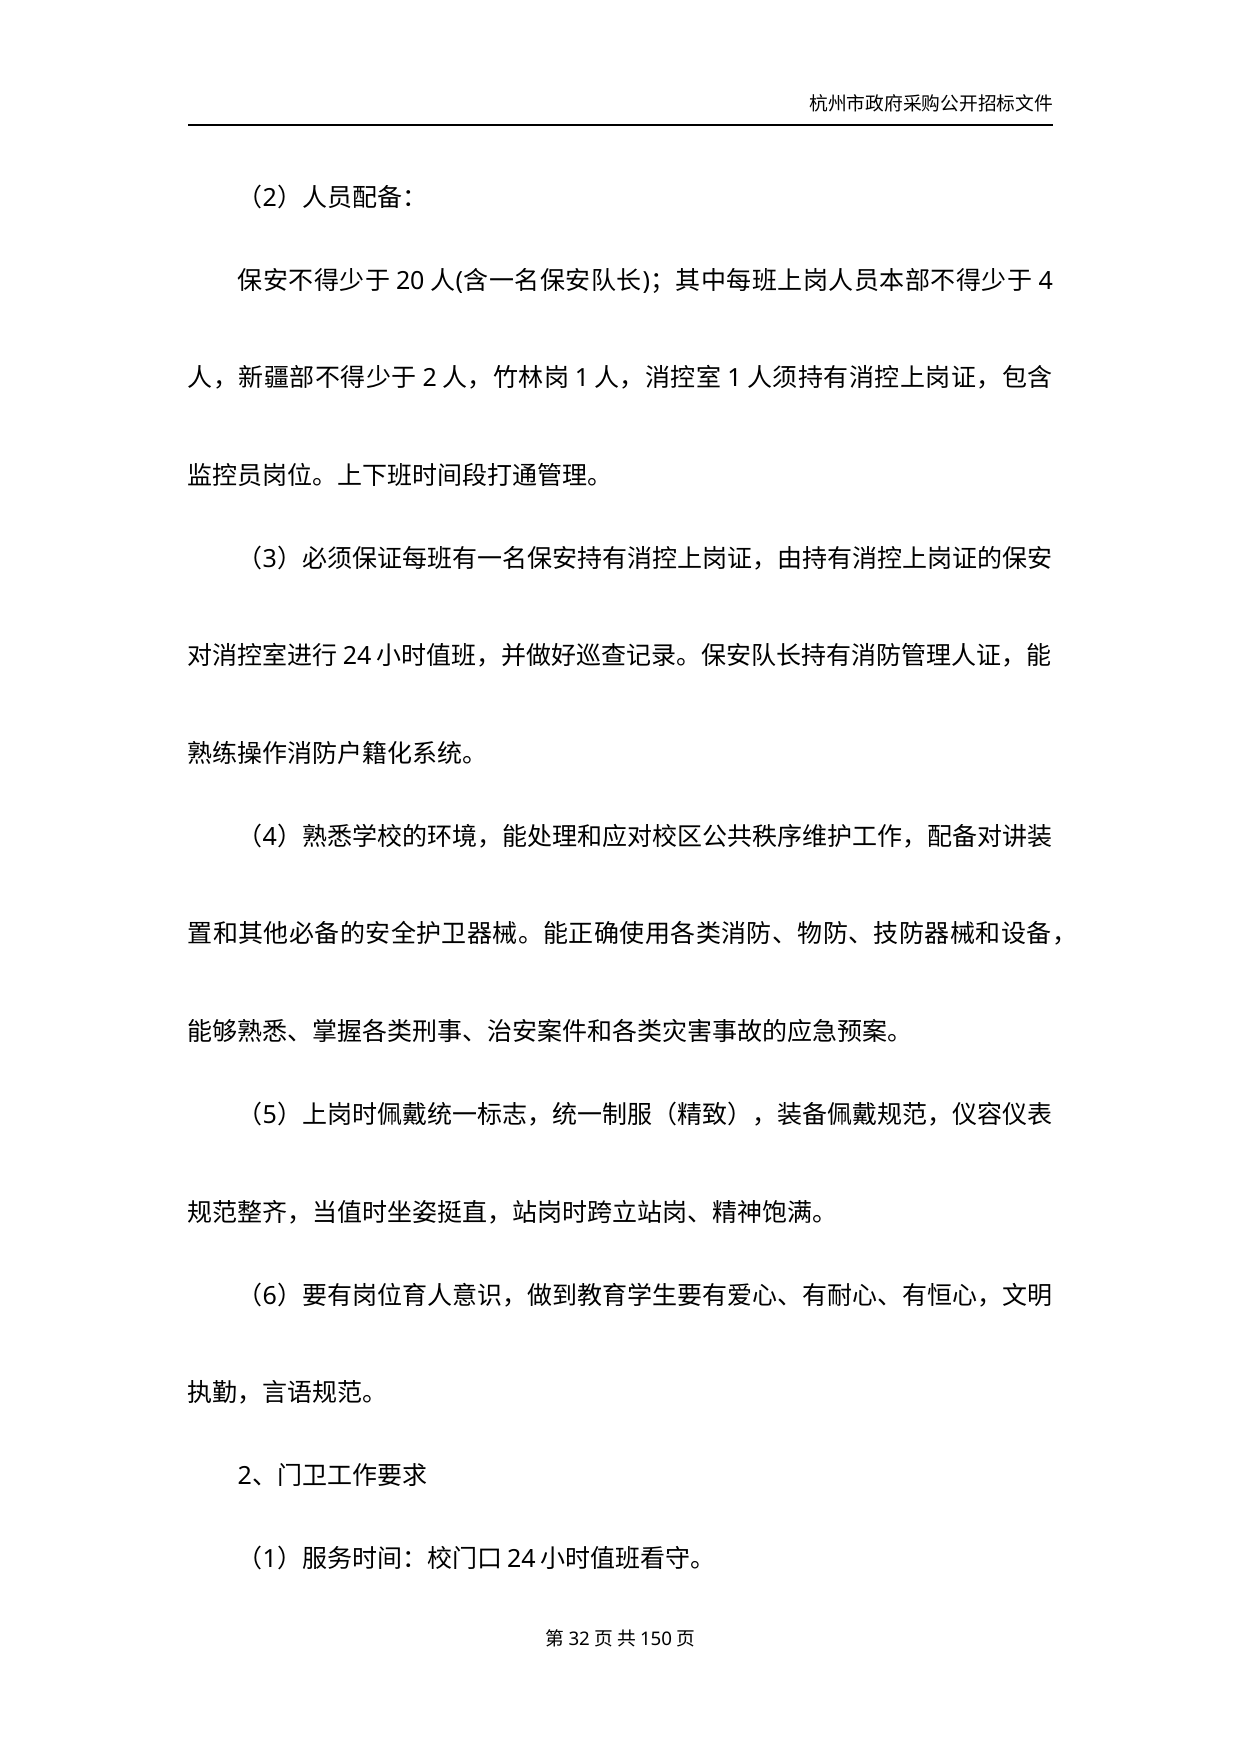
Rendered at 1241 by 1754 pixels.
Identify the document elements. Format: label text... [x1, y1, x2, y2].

text 保安不得少于20人(含一名保安队长)；其中每班上岗人员本部不得少于4人，新疆部不得少于2人，竹林岗1人，消控室1人须持有消控上岗证，包含监控员岗位。上下班时间段打通管理。 [187, 246, 1053, 506]
text （2）人员配备： [187, 163, 1053, 228]
text （6）要有岗位育人意识，做到教育学生要有爱心、有耐心、有恒心，文明执勤，言语规范。 [187, 1261, 1053, 1423]
text （4）熟悉学校的环境，能处理和应对校区公共秩序维护工作，配备对讲装置和其他必备的安全护卫器械。能正确使用各类消防、物防、技防器械和设备，能够熟悉、掌握各类刑事、治安案件和各类灾害事故的应急预案。 [187, 802, 1053, 1062]
text （3）必须保证每班有一名保安持有消控上岗证，由持有消控上岗证的保安对消控室进行24小时值班，并做好巡查记录。保安队长持有消防管理人证，能熟练操作消防户籍化系统。 [187, 524, 1053, 784]
text （5）上岗时佩戴统一标志，统一制服（精致），装备佩戴规范，仪容仪表规范整齐，当值时坐姿挺直，站岗时跨立站岗、精神饱满。 [187, 1080, 1053, 1243]
text （1）服务时间：校门口24小时值班看守。 [187, 1524, 1053, 1589]
text 2、门卫工作要求 [187, 1441, 1053, 1506]
